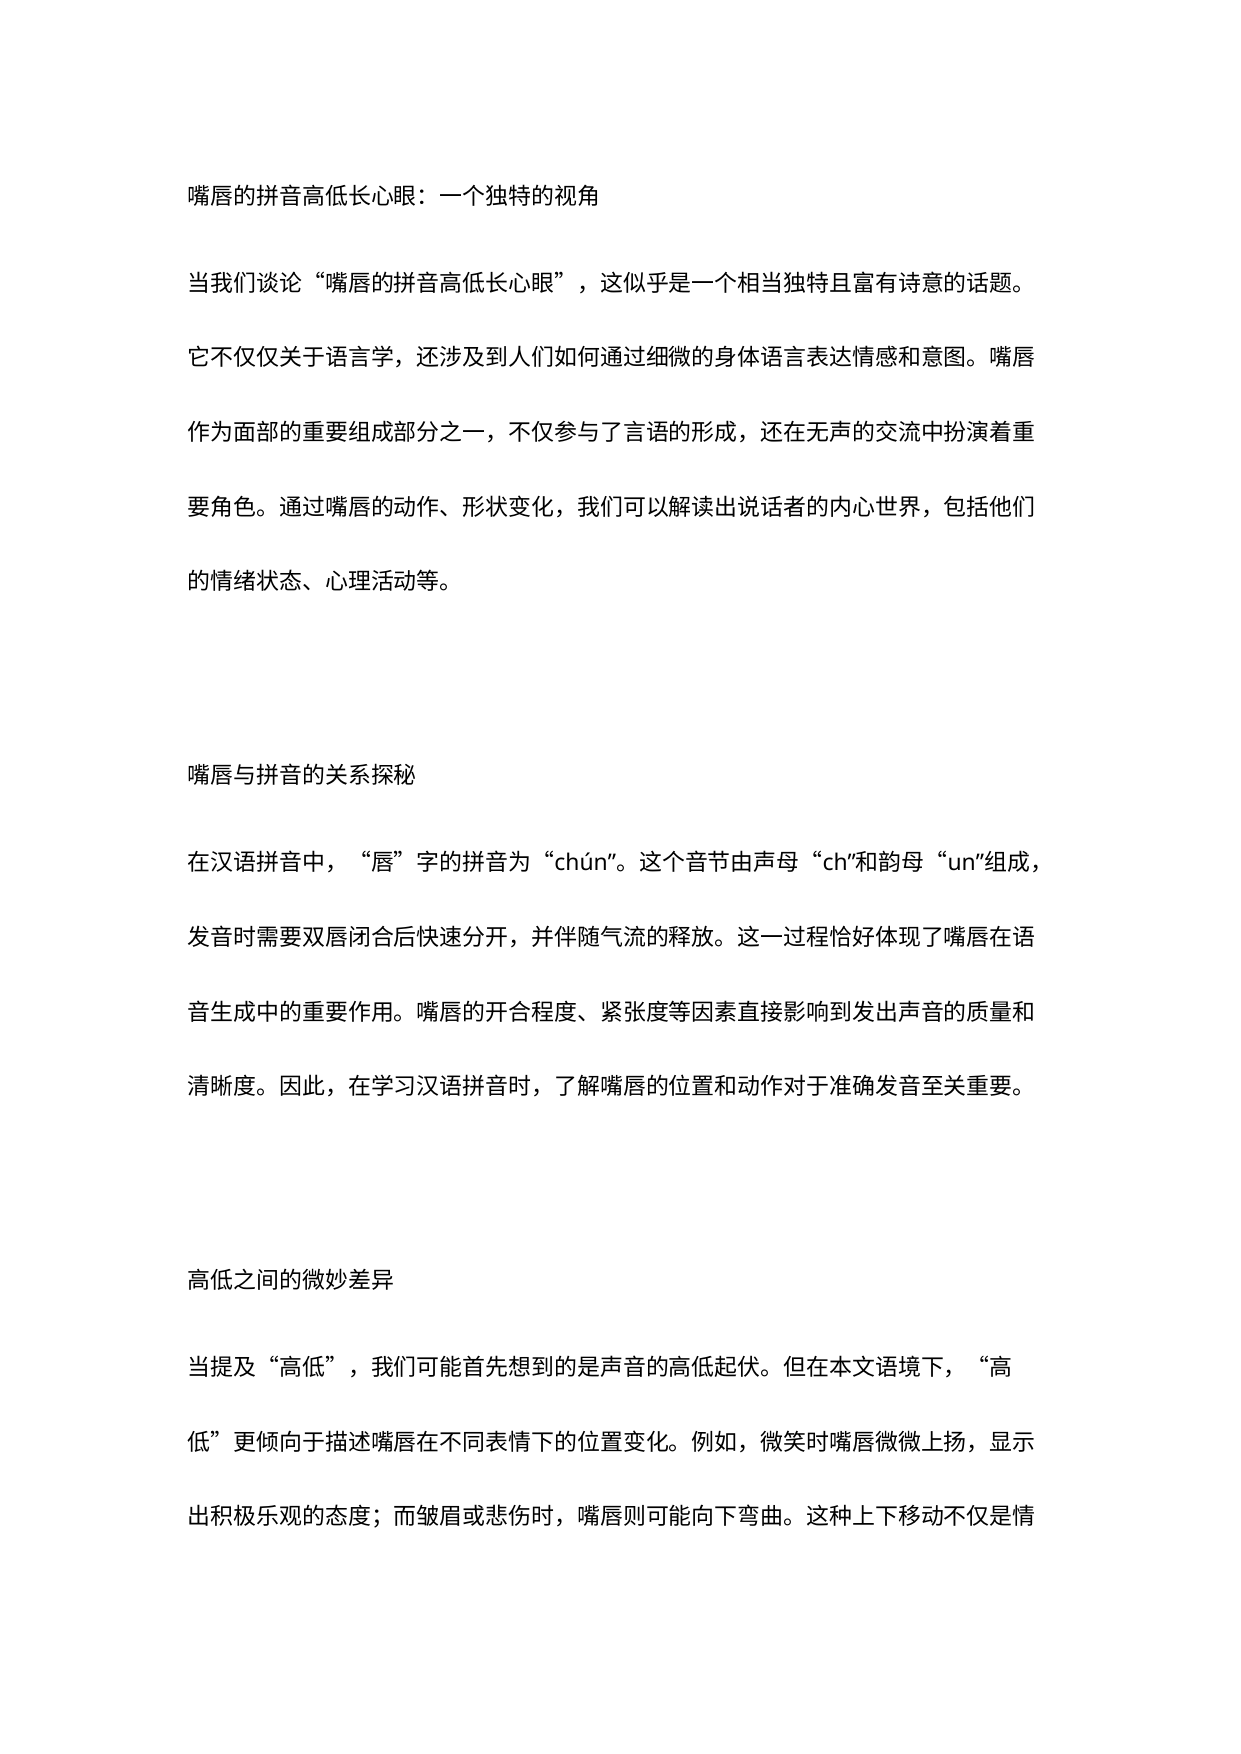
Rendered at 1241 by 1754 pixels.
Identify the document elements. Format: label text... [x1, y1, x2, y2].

text 嘴唇的拼音高低长心眼：一个独特的视角 [187, 162, 1053, 227]
text 高低之间的微妙差异 [187, 1246, 1053, 1311]
text 当我们谈论“嘴唇的拼音高低长心眼”，这似乎是一个相当独特且富有诗意的话题。它不仅仅关于语言学，还涉及到人们如何通过细微的身体语言表达情感和意图。嘴唇作为面部的重要组成部分之一，不仅参与了言语的形成，还在无声的交流中扮演着重要角色。通过嘴唇的动作、形状变化，我们可以解读出说话者的内心世界，包括他们的情绪状态、心理活动等。 [187, 248, 1053, 612]
text 在汉语拼音中，“唇”字的拼音为“chún”。这个音节由声母“ch”和韵母“un”组成，发音时需要双唇闭合后快速分开，并伴随气流的释放。这一过程恰好体现了嘴唇在语音生成中的重要作用。嘴唇的开合程度、紧张度等因素直接影响到发出声音的质量和清晰度。因此，在学习汉语拼音时，了解嘴唇的位置和动作对于准确发音至关重要。 [187, 828, 1053, 1117]
text 嘴唇与拼音的关系探秘 [187, 742, 1053, 807]
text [187, 1333, 1053, 1547]
